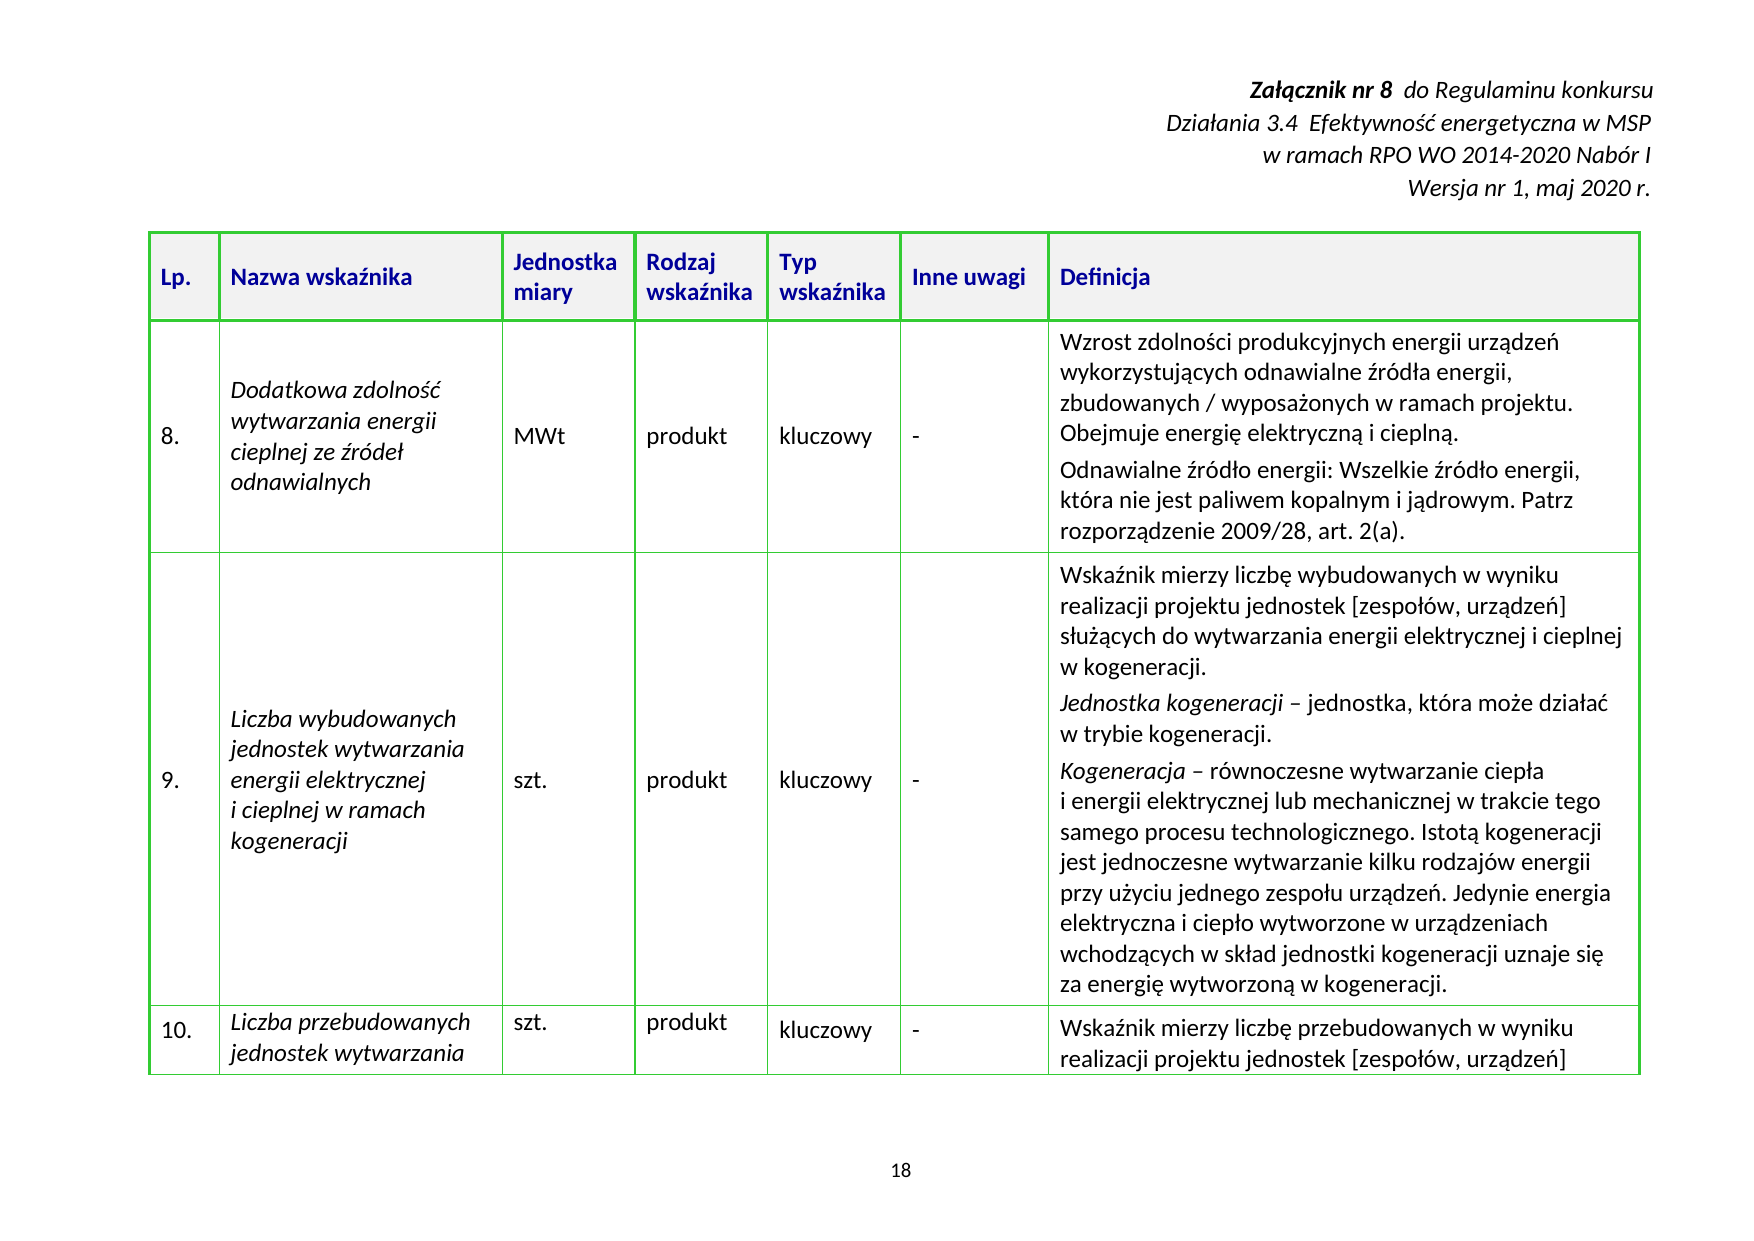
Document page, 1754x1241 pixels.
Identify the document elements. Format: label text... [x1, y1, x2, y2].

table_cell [220, 1006, 502, 1074]
table_cell 8. [151, 322, 219, 552]
table_header Lp. [151, 234, 218, 318]
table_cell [1049, 1006, 1638, 1074]
table_cell kluczowy [768, 553, 900, 1005]
table_header Inne uwagi [902, 234, 1047, 318]
table_header Definicja [1050, 234, 1638, 318]
table_cell - [901, 553, 1048, 1005]
table_cell Wskaźnik mierzy liczbę wybudowanych w wyniku realizacji projektu jednostek [zespołów, urządzeń] służących do wytwarzania energii elektrycznej i cieplnej w kogeneracji. Jednostka kogeneracji – jednostka, która może działać w trybie kogeneracji. Kogeneracja – równoczesne wytwarzanie ciepła i energii elektrycznej lub mechanicznej w trakcie tego samego procesu technologicznego. Istotą kogeneracji jest jednoczesne wytwarzanie kilku rodzajów energii przy użyciu jednego zespołu urządzeń. Jedynie energia elektryczna i ciepło wytworzone w urządzeniach wchodzących w skład jednostki kogeneracji uznaje się za energię wytworzoną w kogeneracji. [1049, 553, 1638, 1005]
table_cell - [901, 1006, 1048, 1074]
table_cell kluczowy [768, 322, 900, 552]
table_header Typ wskaźnika [769, 234, 899, 318]
table_cell produkt [636, 322, 767, 552]
table_cell 9. [151, 553, 219, 1005]
table_cell produkt [636, 1006, 767, 1074]
table_cell 10. [151, 1006, 219, 1074]
table_header Rodzaj wskaźnika [637, 234, 766, 318]
table_cell szt. [503, 553, 634, 1005]
table_cell Dodatkowa zdolność wytwarzania energii cieplnej ze źródeł odnawialnych [220, 322, 502, 552]
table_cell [1049, 322, 1638, 552]
table_cell kluczowy [768, 1006, 900, 1074]
table_cell MWt [503, 322, 634, 552]
table_header Nazwa wskaźnika [221, 234, 501, 318]
table_header Jednostka miary [504, 234, 633, 318]
table_cell Liczba wybudowanych jednostek wytwarzania energii elektrycznej i cieplnej w ramach kogeneracji [220, 553, 502, 1005]
table_cell szt. [503, 1006, 634, 1074]
table_cell - [901, 322, 1048, 552]
table_cell produkt [636, 553, 767, 1005]
